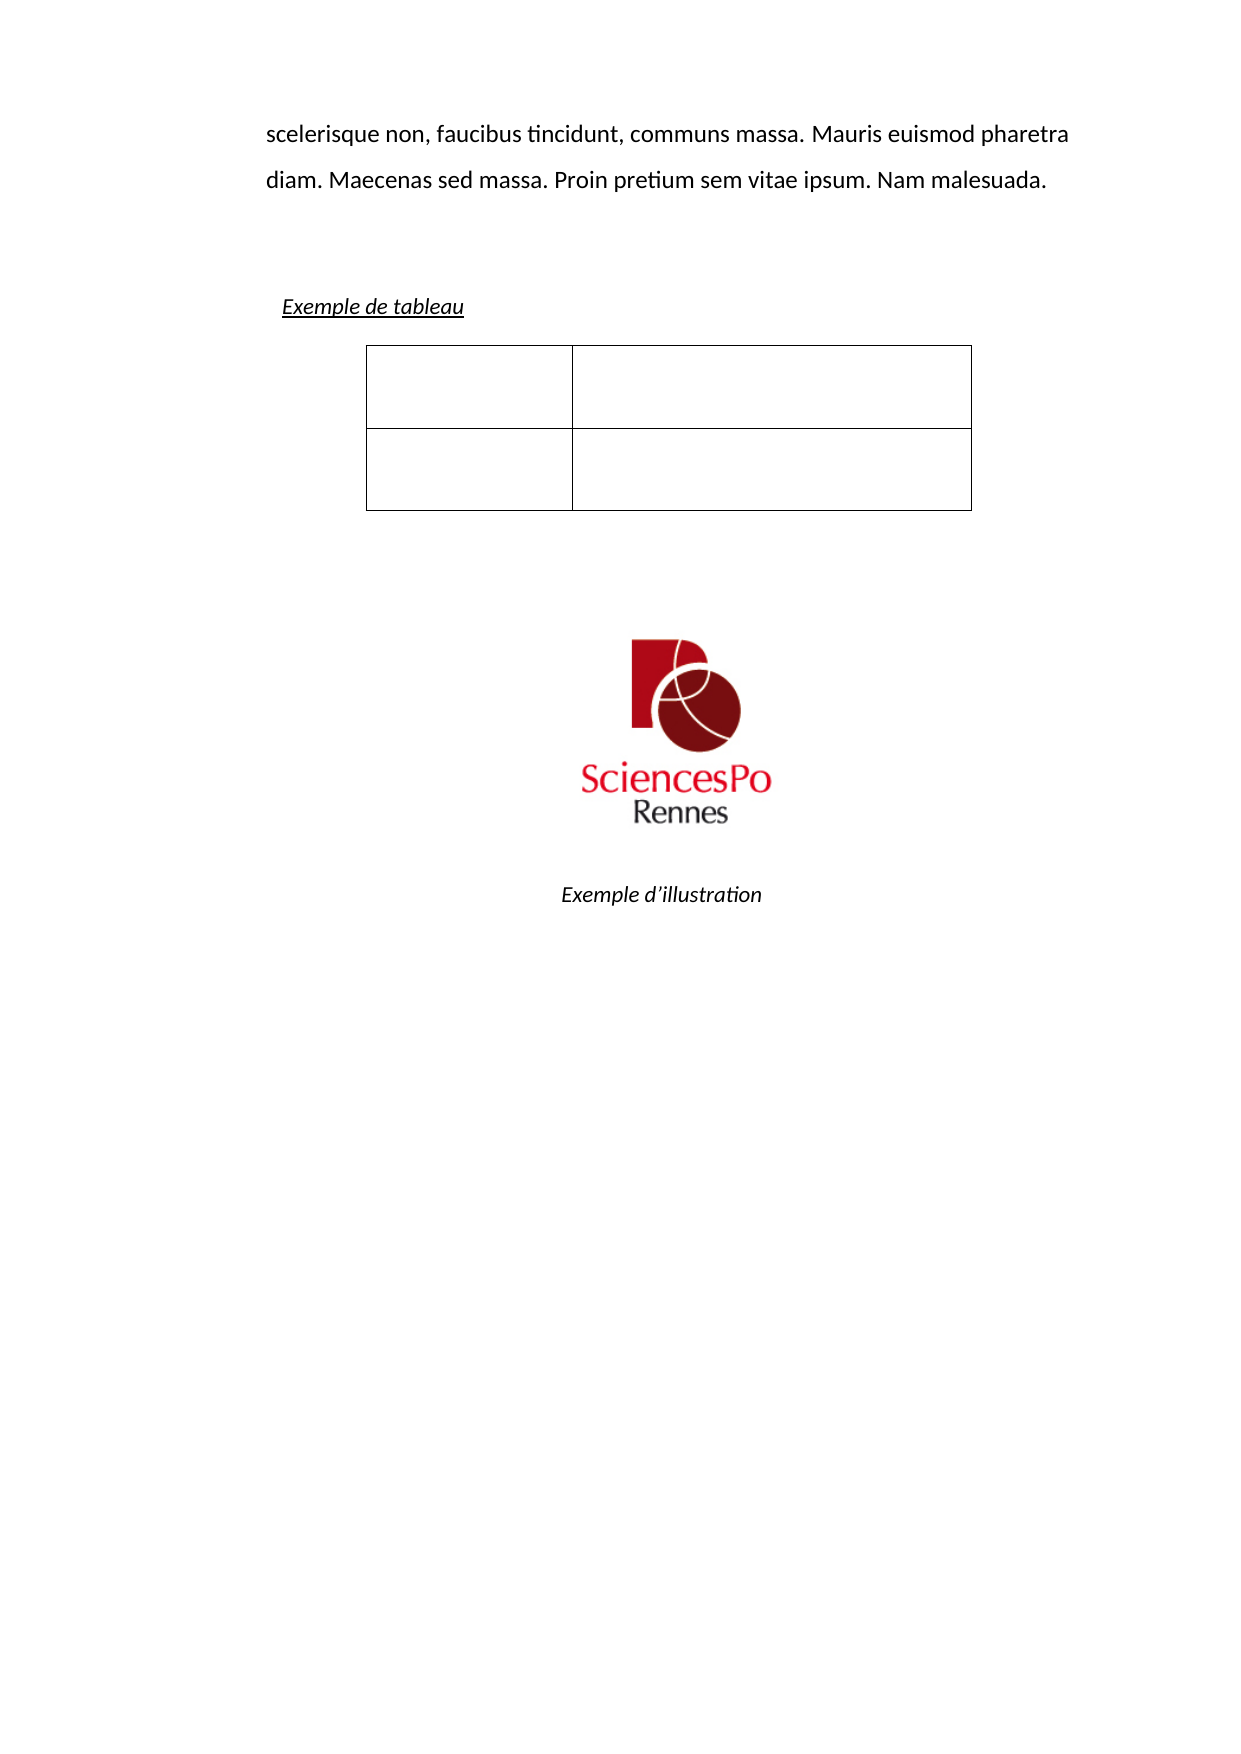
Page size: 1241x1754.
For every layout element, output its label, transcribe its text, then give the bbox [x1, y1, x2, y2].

text Exemple d’illustrationDeuxième partie [561, 880, 1122, 908]
table_header [367, 346, 572, 427]
table_cell [367, 429, 572, 510]
picture [561, 593, 793, 844]
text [266, 118, 1122, 194]
text Exemple de tableau [282, 292, 1122, 320]
table_header [573, 346, 971, 427]
table_cell [573, 429, 971, 510]
